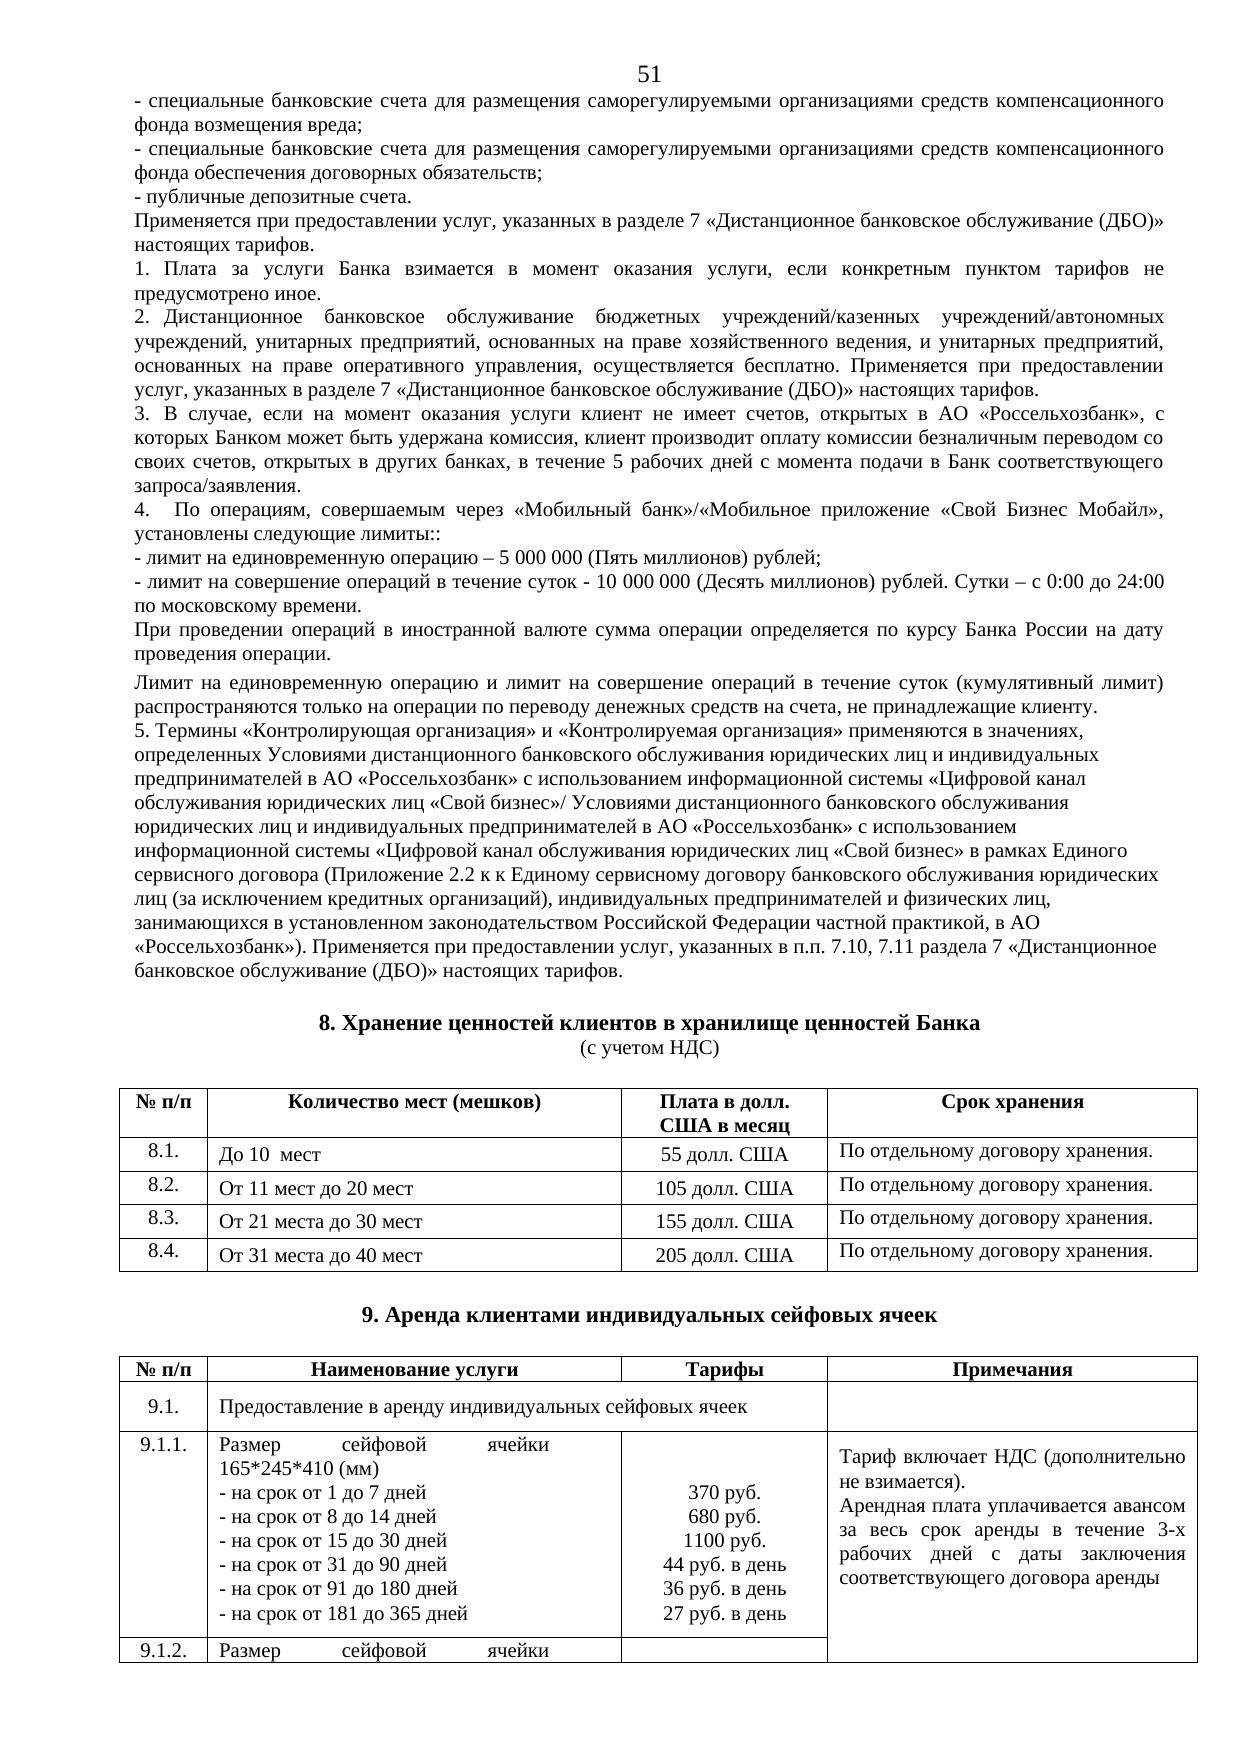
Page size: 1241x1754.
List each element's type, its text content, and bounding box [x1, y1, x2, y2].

table_header Количество мест (мешков) [208, 1089, 621, 1137]
table_cell 55 долл. США [622, 1138, 827, 1171]
table_cell 8.1. [120, 1138, 207, 1171]
table_cell До 10 мест [208, 1138, 621, 1171]
text При проведении операций в иностранной валюте сумма операции определяется по курсу Банка России на дату проведения операции. [134, 617, 1165, 665]
table_cell 8.4. [120, 1239, 207, 1271]
table_cell [828, 1382, 1197, 1431]
table_cell 155 долл. США [622, 1205, 827, 1237]
table_cell По отдельному договору хранения. [828, 1138, 1197, 1171]
text - лимит на совершение операций в течение суток - 10 000 000 (Десять миллионов) рублей. Сутки – с 0:00 до 24:00 по московскому времени. [134, 569, 1165, 617]
text - лимит на единовременную операцию – 5 000 000 (Пять миллионов) рублей; [134, 545, 1165, 569]
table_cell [622, 1638, 827, 1662]
table_cell От 31 места до 40 мест [208, 1239, 621, 1271]
table_cell 9.1. [120, 1382, 207, 1431]
table_cell По отдельному договору хранения. [828, 1172, 1197, 1204]
table_header Примечания [828, 1357, 1197, 1381]
table_cell По отдельному договору хранения. [828, 1205, 1197, 1237]
text - специальные банковские счета для размещения саморегулируемыми организациями средств компенсационного фонда возмещения вреда; [134, 88, 1165, 136]
table_header Срок хранения [828, 1089, 1197, 1137]
table_cell 8.2. [120, 1172, 207, 1204]
table_cell Предоставление в аренду индивидуальных сейфовых ячеек [208, 1382, 827, 1431]
text - специальные банковские счета для размещения саморегулируемыми организациями средств компенсационного фонда обеспечения договорных обязательств; [134, 136, 1165, 184]
table_header Наименование услуги [208, 1357, 621, 1381]
text 5. Термины «Контролирующая организация» и «Контролируемая организация» применяются в значениях, определенных Условиями дистанционного банковского обслуживания юридических лиц и индивидуальных предпринимателей в АО «Россельхозбанк» с использованием информационной системы «Цифровой канал обслуживания юридических лиц «Свой бизнес»/ Условиями дистанционного банковского обслуживания юридических лиц и индивидуальных предпринимателей в АО «Россельхозбанк» с использованием информационной системы «Цифровой канал обслуживания юридических лиц «Свой бизнес» в рамках Единого сервисного договора (Приложение 2.2 к к Единому сервисному договору банковского обслуживания юридических лиц (за исключением кредитных организаций), индивидуальных предпринимателей и физических лиц, занимающихся в установленном законодательством Российской Федерации частной практикой, в АО «Россельхозбанк»). Применяется при предоставлении услуг, указанных в п.п. 7.10, 7.11 раздела 7 «Дистанционное банковское обслуживание (ДБО)» настоящих тарифов. [134, 718, 1165, 982]
text Лимит на единовременную операцию и лимит на совершение операций в течение суток (кумулятивный лимит) распространяются только на операции по переводу денежных средств на счета, не принадлежащие клиенту. [134, 669, 1165, 718]
table_cell От 21 места до 30 мест [208, 1205, 621, 1237]
table_cell 9.1.1. [120, 1432, 207, 1637]
text 3. В случае, если на момент оказания услуги клиент не имеет счетов, открытых в АО «Россельхозбанк», с которых Банком может быть удержана комиссия, клиент производит оплату комиссии безналичным переводом со своих счетов, открытых в других банках, в течение 5 рабочих дней с момента подачи в Банк соответствующего запроса/заявления. [134, 401, 1165, 497]
table_header № п/п [120, 1089, 207, 1137]
text 8. Хранение ценностей клиентов в хранилище ценностей Банка [134, 1009, 1165, 1035]
table_header № п/п [120, 1357, 207, 1381]
text 4. По операциям, совершаемым через «Мобильный банк»/«Мобильное приложение «Свой Бизнес Мобайл», установлены следующие лимиты:: [134, 497, 1165, 545]
table_cell Размер сейфовой ячейки 165*245*410 (мм) - на срок от 1 до 7 дней - на срок от 8 до 14 дней - на срок от 15 до 30 дней - на срок от 31 до 90 дней - на срок от 91 до 180 дней - на срок от 181 до 365 дней [208, 1432, 621, 1637]
table_cell 205 долл. США [622, 1239, 827, 1271]
text - публичные депозитные счета. [134, 184, 1165, 208]
table_cell 105 долл. США [622, 1172, 827, 1204]
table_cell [208, 1638, 621, 1662]
table_cell 370 руб. 680 руб. 1100 руб. 44 руб. в день 36 руб. в день 27 руб. в день [622, 1432, 827, 1637]
table_cell Тариф включает НДС (дополнительно не взимается). Арендная плата уплачивается авансом за весь срок аренды в течение 3-х рабочих дней с даты заключения соответствующего договора аренды [828, 1432, 1197, 1662]
table_header Плата в долл. США в месяц [622, 1089, 827, 1137]
text 2. Дистанционное банковское обслуживание бюджетных учреждений/казенных учреждений/автономных учреждений, унитарных предприятий, основанных на праве хозяйственного ведения, и унитарных предприятий, основанных на праве оперативного управления, осуществляется бесплатно. Применяется при предоставлении услуг, указанных в разделе 7 «Дистанционное банковское обслуживание (ДБО)» настоящих тарифов. [134, 304, 1165, 401]
table_cell 8.3. [120, 1205, 207, 1237]
table_header Тарифы [622, 1357, 827, 1381]
table_cell От 11 мест до 20 мест [208, 1172, 621, 1204]
text Применяется при предоставлении услуг, указанных в разделе 7 «Дистанционное банковское обслуживание (ДБО)» настоящих тарифов. [134, 208, 1165, 256]
text 1. Плата за услуги Банка взимается в момент оказания услуги, если конкретным пунктом тарифов не предусмотрено иное. [134, 256, 1165, 304]
text 9. Аренда клиентами индивидуальных сейфовых ячеек [134, 1301, 1165, 1327]
table_cell По отдельному договору хранения. [828, 1239, 1197, 1271]
table_cell 9.1.2. [120, 1638, 207, 1662]
text (с учетом НДС) [134, 1035, 1165, 1059]
